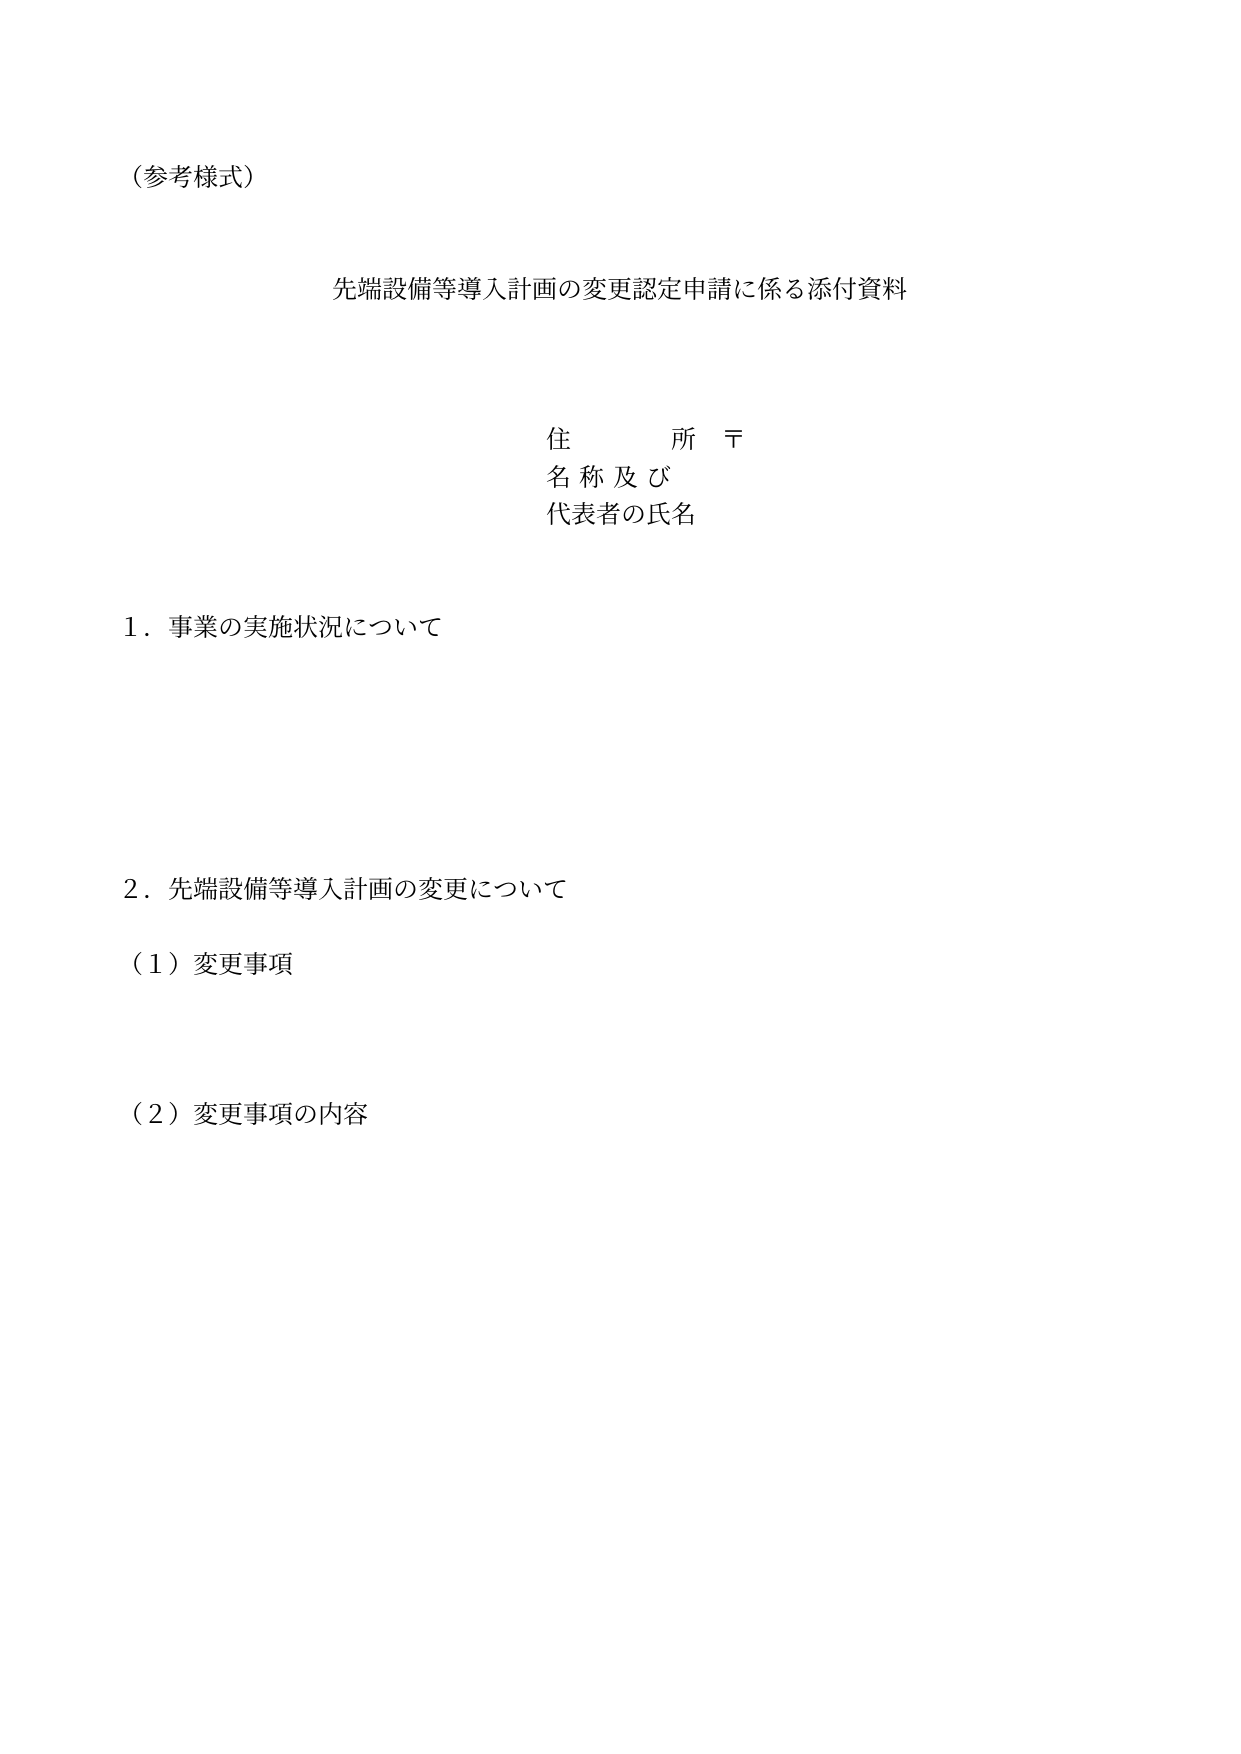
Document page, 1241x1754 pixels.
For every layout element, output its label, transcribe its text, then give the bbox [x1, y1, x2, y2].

text １．事業の実施状況について [118, 607, 1122, 644]
text 名称及び [546, 457, 1122, 494]
text ２．先端設備等導入計画の変更について [118, 869, 1122, 907]
text 先端設備等導入計画の変更認定申請に係る添付資料 [118, 269, 1122, 307]
text （２）変更事項の内容 [118, 1094, 1122, 1132]
text 住 所 〒 [546, 419, 1122, 457]
text 代表者の氏名 [546, 494, 1122, 532]
text （１）変更事項 [118, 944, 1122, 982]
text （参考様式） [118, 157, 1122, 194]
